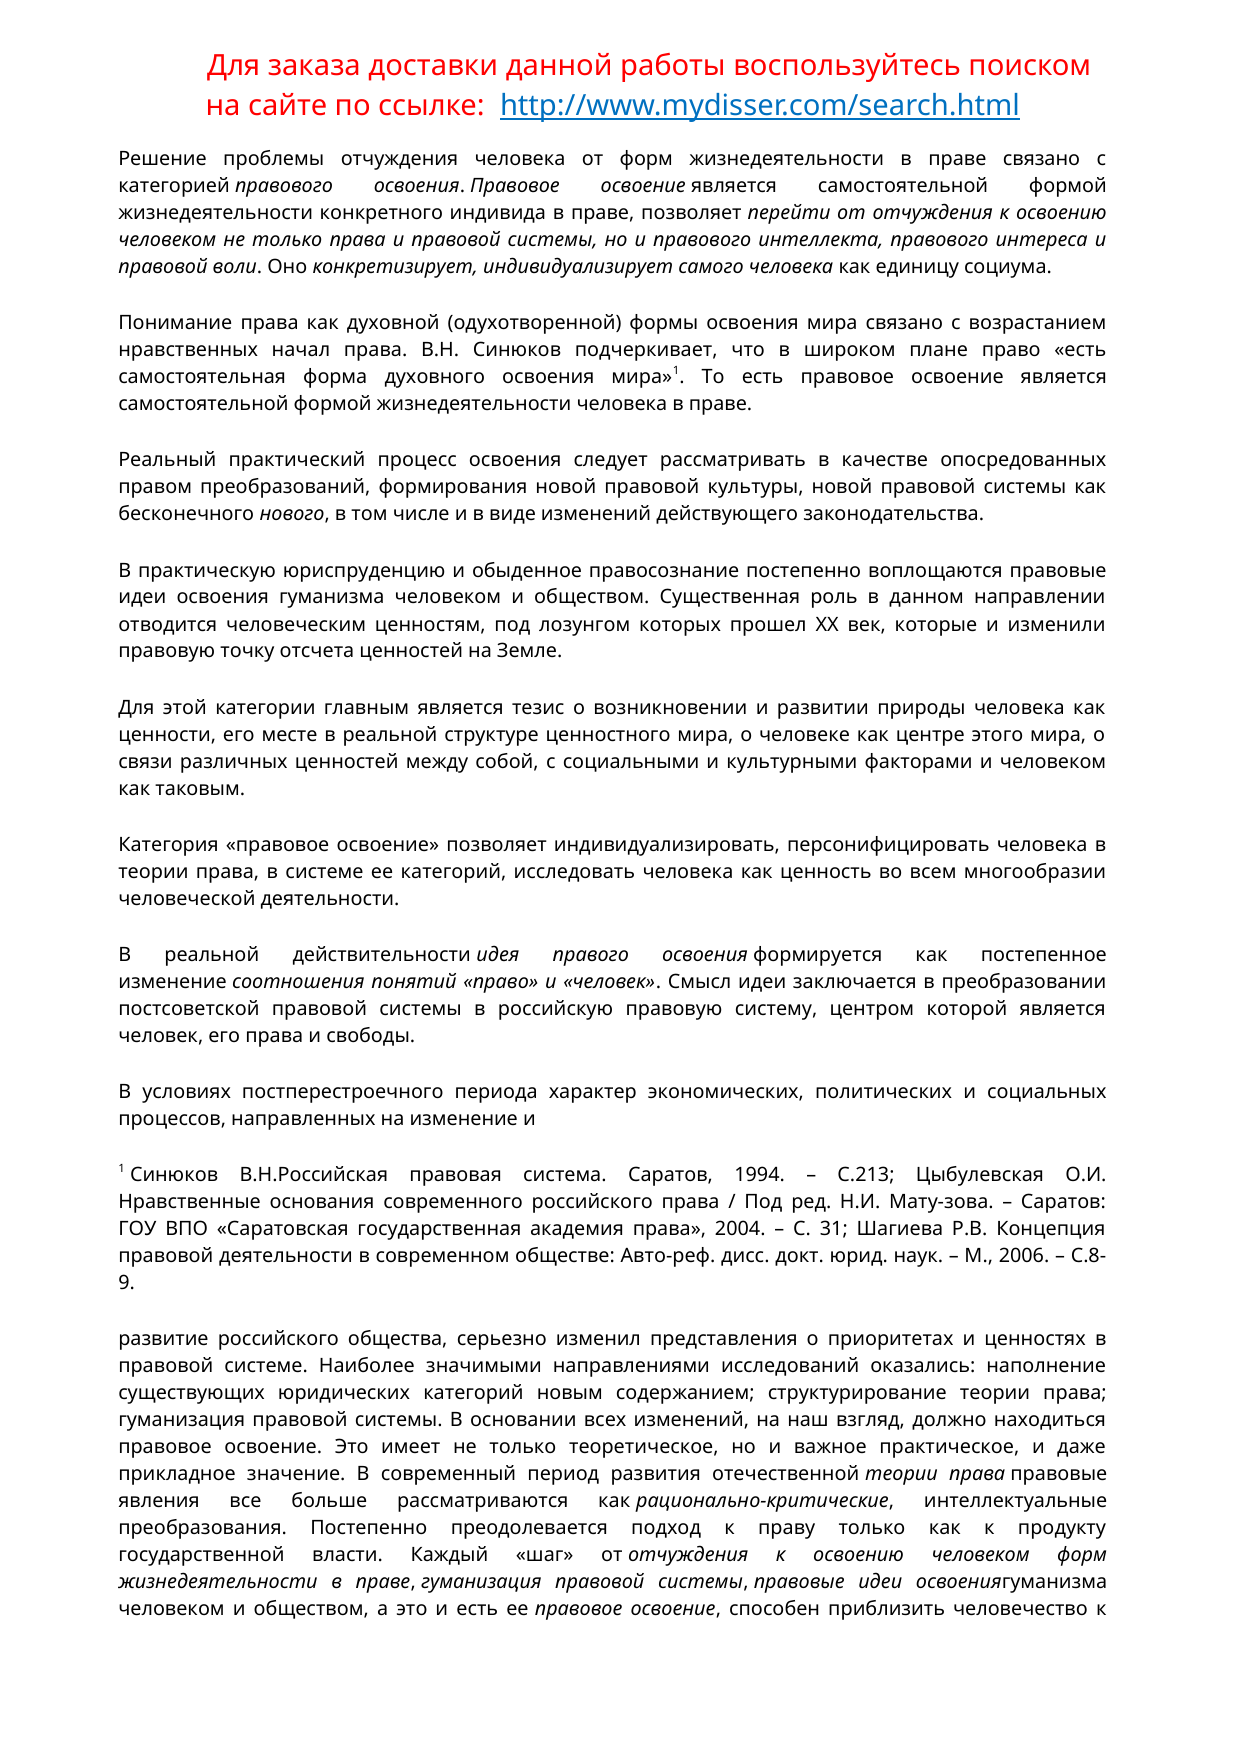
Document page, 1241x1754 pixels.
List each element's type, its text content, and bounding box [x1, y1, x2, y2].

text Для этой категории главным является тезис о возникновении и развитии природы человека как ценности, его месте в реальной структуре ценностного мира, о человеке как центре этого мира, о связи различных ценностей между собой, с социальными и культурными факторами и человеком как таковым. [118, 693, 1107, 801]
text В реальной действительности идея правого освоения формируется как постепенное изменение соотношения понятий «право» и «человек». Смысл идеи заключается в преобразовании постсоветской правовой системы в российскую правовую систему, центром которой является человек, его права и свободы. [118, 940, 1107, 1048]
text В условиях постперестроечного периода характер экономических, политических и социальных процессов, направленных на изменение и [118, 1077, 1107, 1131]
text Решение проблемы отчуждения человека от форм жизнедеятельности в праве связано с категорией правового освоения. Правовое освоение является самостоятельной формой жизнедеятельности конкретного индивида в праве, позволяет перейти от отчуждения к освоению человеком не только права и правовой системы, но и правового интеллекта, правового интереса и правовой воли. Оно конкретизирует, индивидуализирует самого человека как единицу социума. [118, 144, 1107, 279]
text Категория «правовое освоение» позволяет индивидуализировать, персонифицировать человека в теории права, в системе ее категорий, исследовать человека как ценность во всем многообразии человеческой деятельности. [118, 830, 1107, 911]
text Понимание права как духовной (одухотворенной) формы освоения мира связано с возрастанием нравственных начал права. В.Н. Синюков подчеркивает, что в широком плане право «есть самостоятельная форма духовного освоения мира»1. То есть правовое освоение является самостоятельной формой жизнедеятельности человека в праве. [118, 309, 1107, 417]
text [118, 1324, 1107, 1621]
text Реальный практический процесс освоения следует рассматривать в качестве опосредованных правом преобразований, формирования новой правовой культуры, новой правовой системы как бесконечного нового, в том числе и в виде изменений действующего законодательства. [118, 446, 1107, 527]
text В практическую юриспруденцию и обыденное правосознание постепенно воплощаются правовые идеи освоения гуманизма человеком и обществом. Существенная роль в данном направлении отводится человеческим ценностям, под лозунгом которых прошел ХХ век, которые и изменили правовую точку отсчета ценностей на Земле. [118, 556, 1107, 664]
text 1 Синюков В.Н.Российская правовая система. Саратов, 1994. – С.213; Цыбулевская О.И. Нравственные основания современного российского права / Под ред. Н.И. Мату-зова. – Саратов: ГОУ ВПО «Саратовская государственная академия права», 2004. – С. 31; Шагиева Р.В. Концепция правовой деятельности в современном обществе: Авто-реф. дисс. докт. юрид. наук. – М., 2006. – С.8-9. [118, 1160, 1107, 1295]
